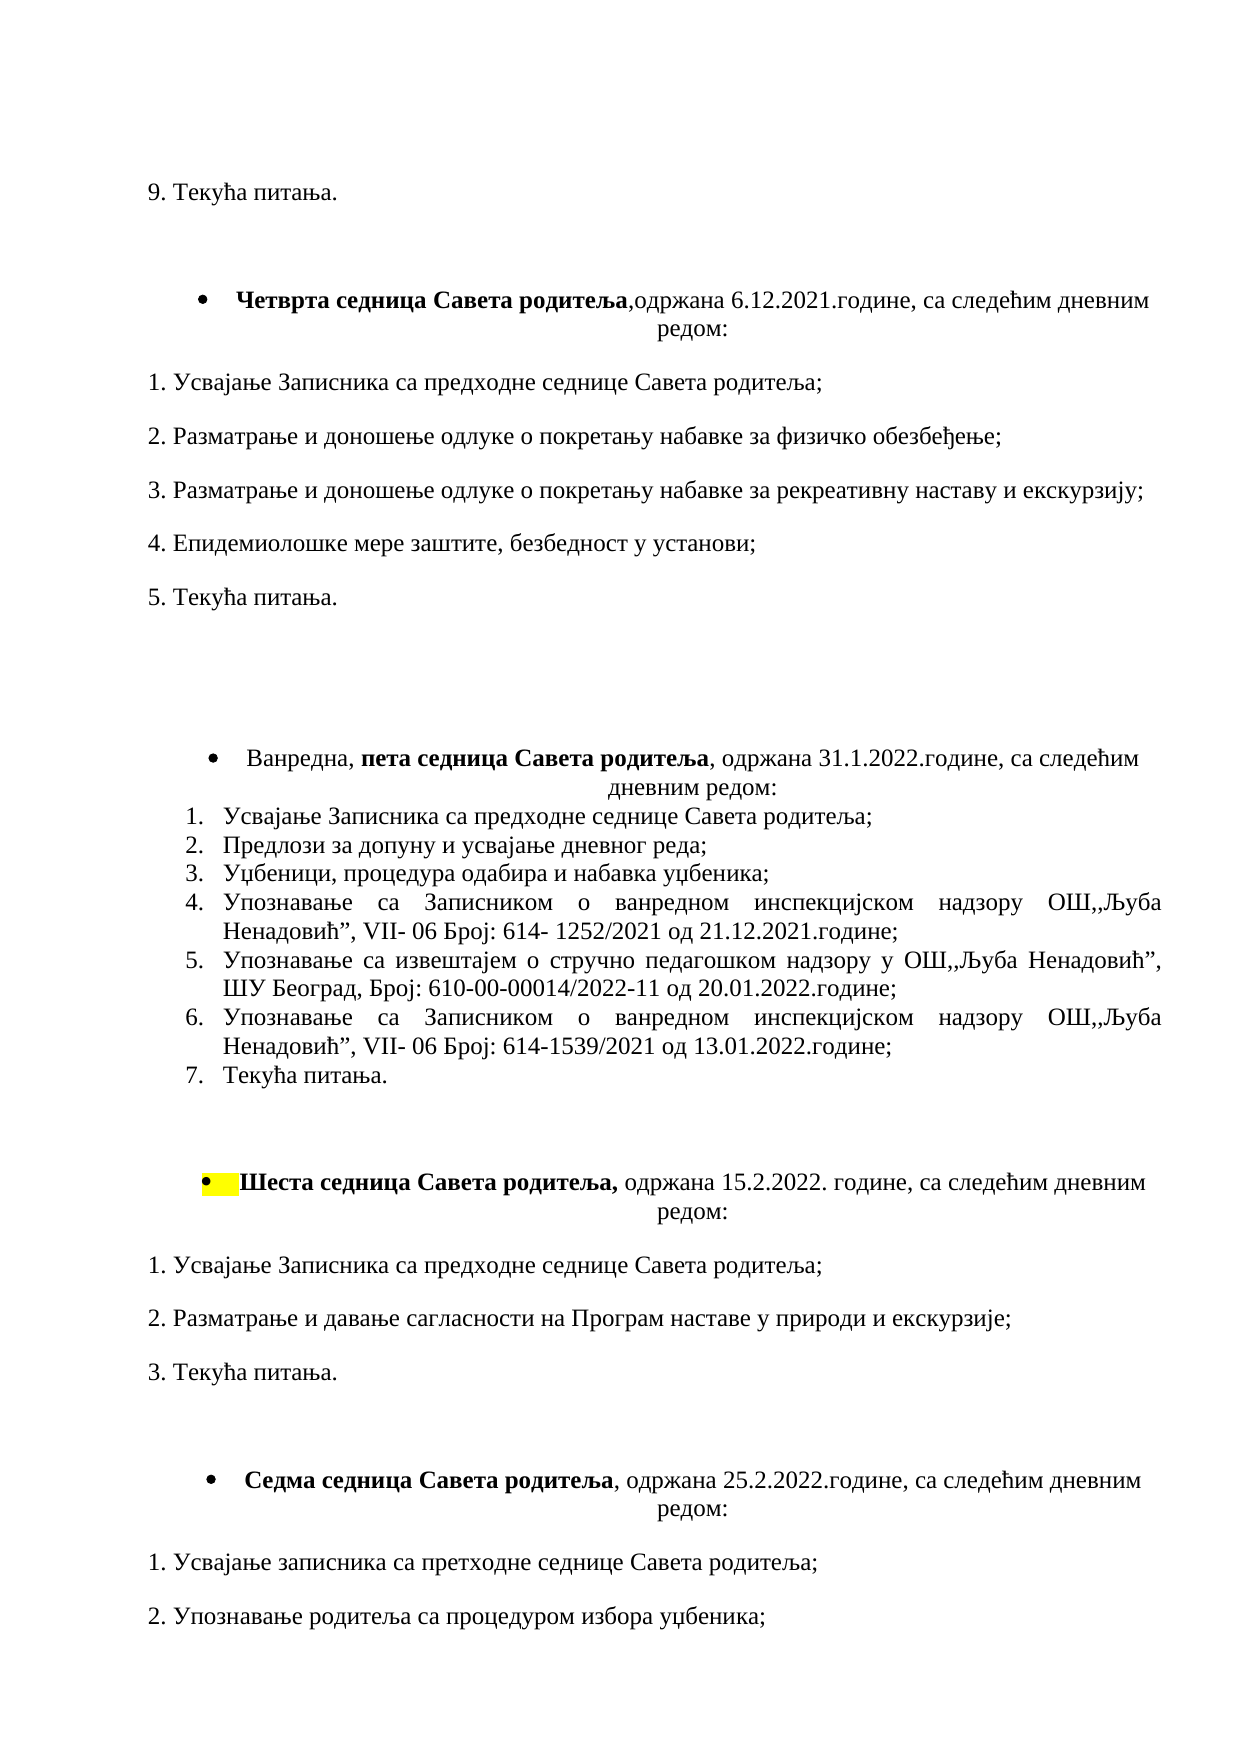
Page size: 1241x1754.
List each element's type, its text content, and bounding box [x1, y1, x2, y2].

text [148, 1547, 1163, 1576]
text 2. Упознавање родитеља са процедуром избора уџбеника; [148, 1601, 1163, 1630]
text 3. Разматрање и доношење одлуке о покретању набавке за рекреативну наставу и екскурзију; [148, 475, 1163, 503]
list Упознавање са Записником о ванредном инспекцијском надзору ОШ,,Љуба Ненадовић”, VII- 06 Број: 614- 1252/2021 од 21.12.2021.године; [185, 887, 1163, 945]
text 3. Текућа питања. [148, 1357, 1163, 1386]
text 5. Текућа питања. [148, 582, 1163, 611]
list Упознавање са Записником о ванредном инспекцијском надзору ОШ,,Љуба Ненадовић”, VII- 06 Број: 614-1539/2021 од 13.01.2022.године; [185, 1002, 1163, 1060]
list Уџбеници, процедура одабира и набавка уџбеника; [185, 858, 1163, 887]
text 2. Разматрање и доношење одлуке о покретању набавке за физичко обезбеђење; [148, 421, 1163, 450]
list Текућа питања. [185, 1060, 1163, 1088]
text 1. Усвајање Записника са предходне седнице Савета родитеља; [148, 1250, 1163, 1278]
list Упознавање са извештајем о стручно педагошком надзору у ОШ,,Љуба Ненадовић”, ШУ Београд, Број: 610-00-00014/2022-11 од 20.01.2022.године; [185, 945, 1163, 1002]
list Предлози за допуну и усвајање дневног реда; [185, 830, 1163, 858]
list Седма седница Савета родитеља, одржана 25.2.2022.године, са следећим дневним редом: [185, 1465, 1163, 1522]
list Шеста седница Савета родитеља, одржана 15.2.2022. године, са следећим дневним редом: [185, 1167, 1163, 1225]
text 1. Усвајање Записника са предходне седнице Савета родитеља; [148, 367, 1163, 396]
list Ванредна, пета седница Савета родитеља, одржана 31.1.2022.године, са следећим дневним редом: [185, 743, 1163, 801]
list Усвајање Записника са предходне седнице Савета родитеља; [185, 801, 1163, 830]
list Четврта седница Савета родитеља,одржана 6.12.2021.године, са следећим дневним редом: [185, 285, 1163, 342]
text 2. Разматрање и давање сагласности на Програм наставе у природи и екскурзије; [148, 1303, 1163, 1332]
text 9. Текућа питања. [148, 177, 1163, 206]
text 4. Епидемиолошке мере заштите, безбедност у установи; [148, 528, 1163, 557]
